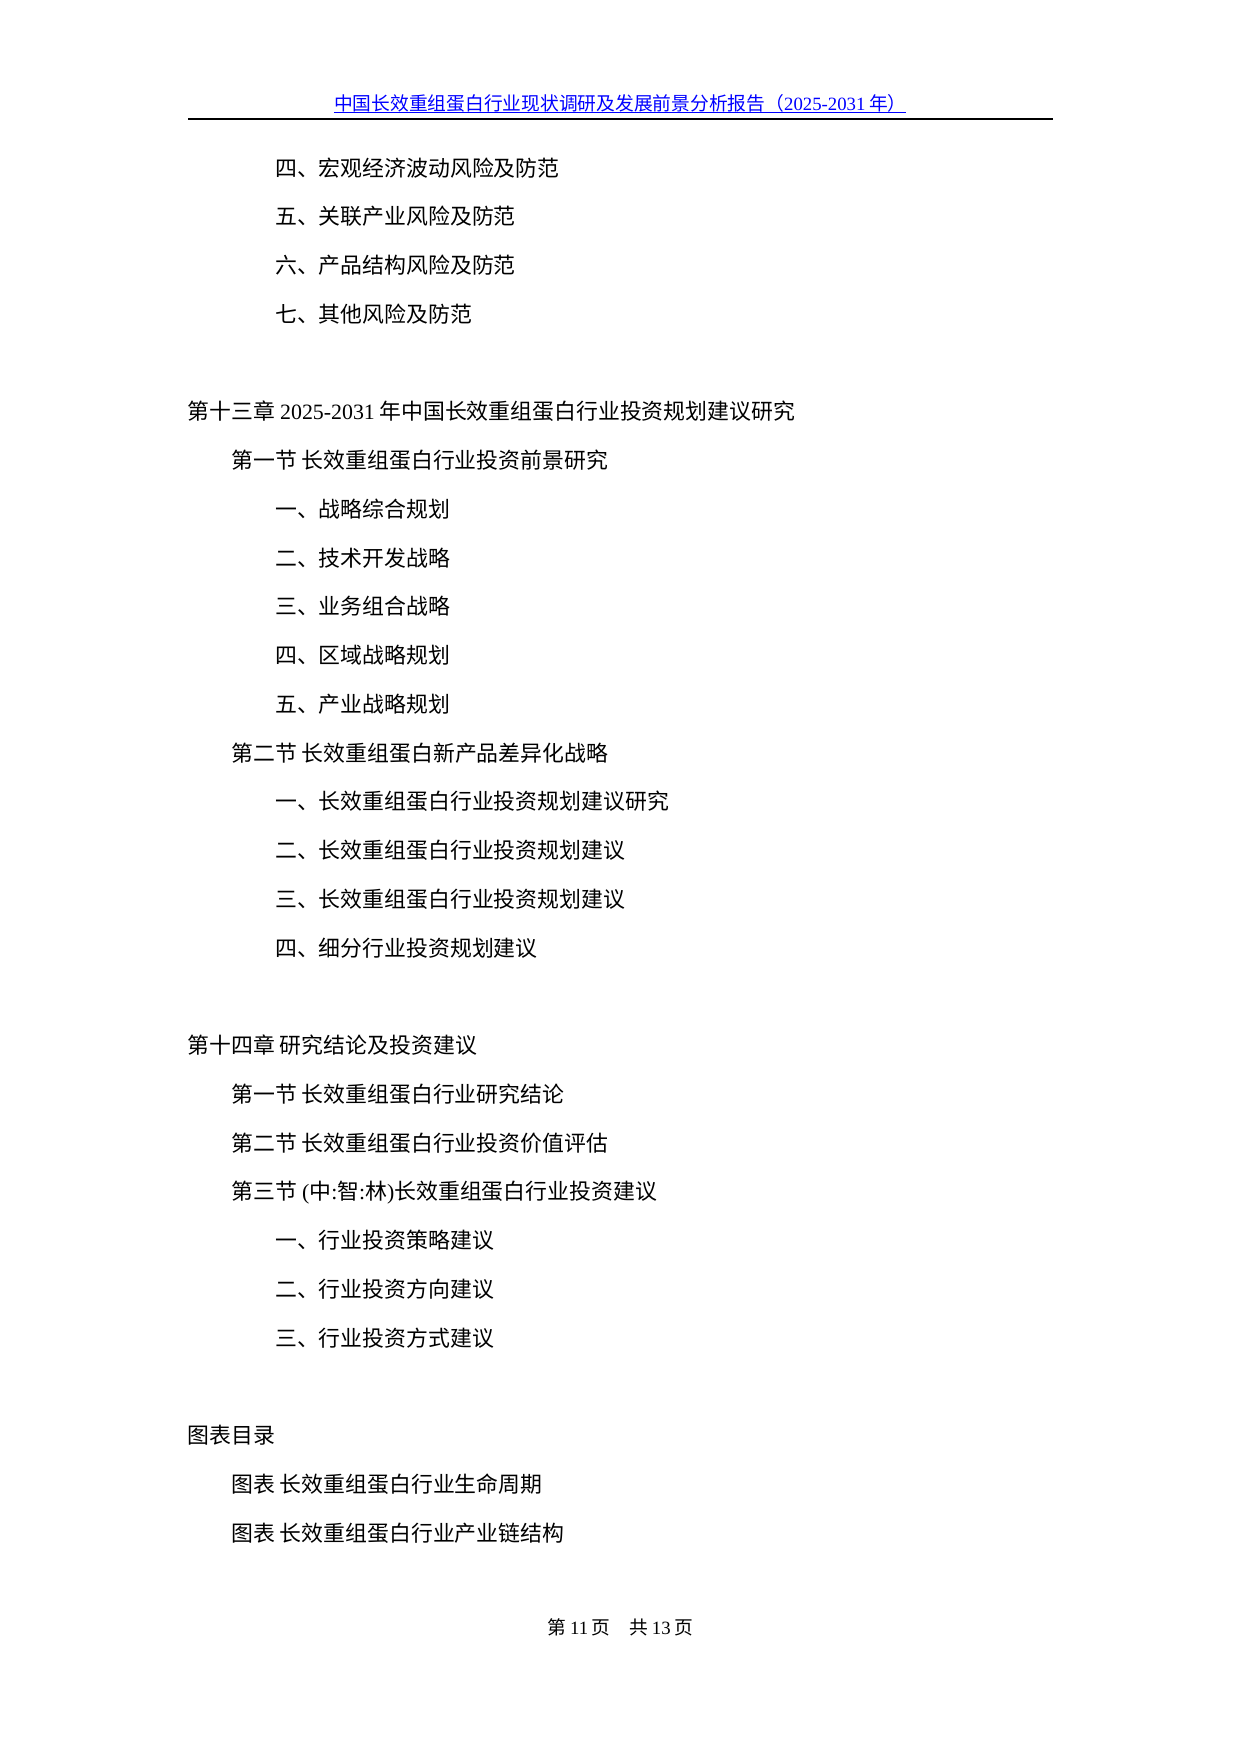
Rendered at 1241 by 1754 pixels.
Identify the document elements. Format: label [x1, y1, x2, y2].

text [187, 150, 1053, 1548]
